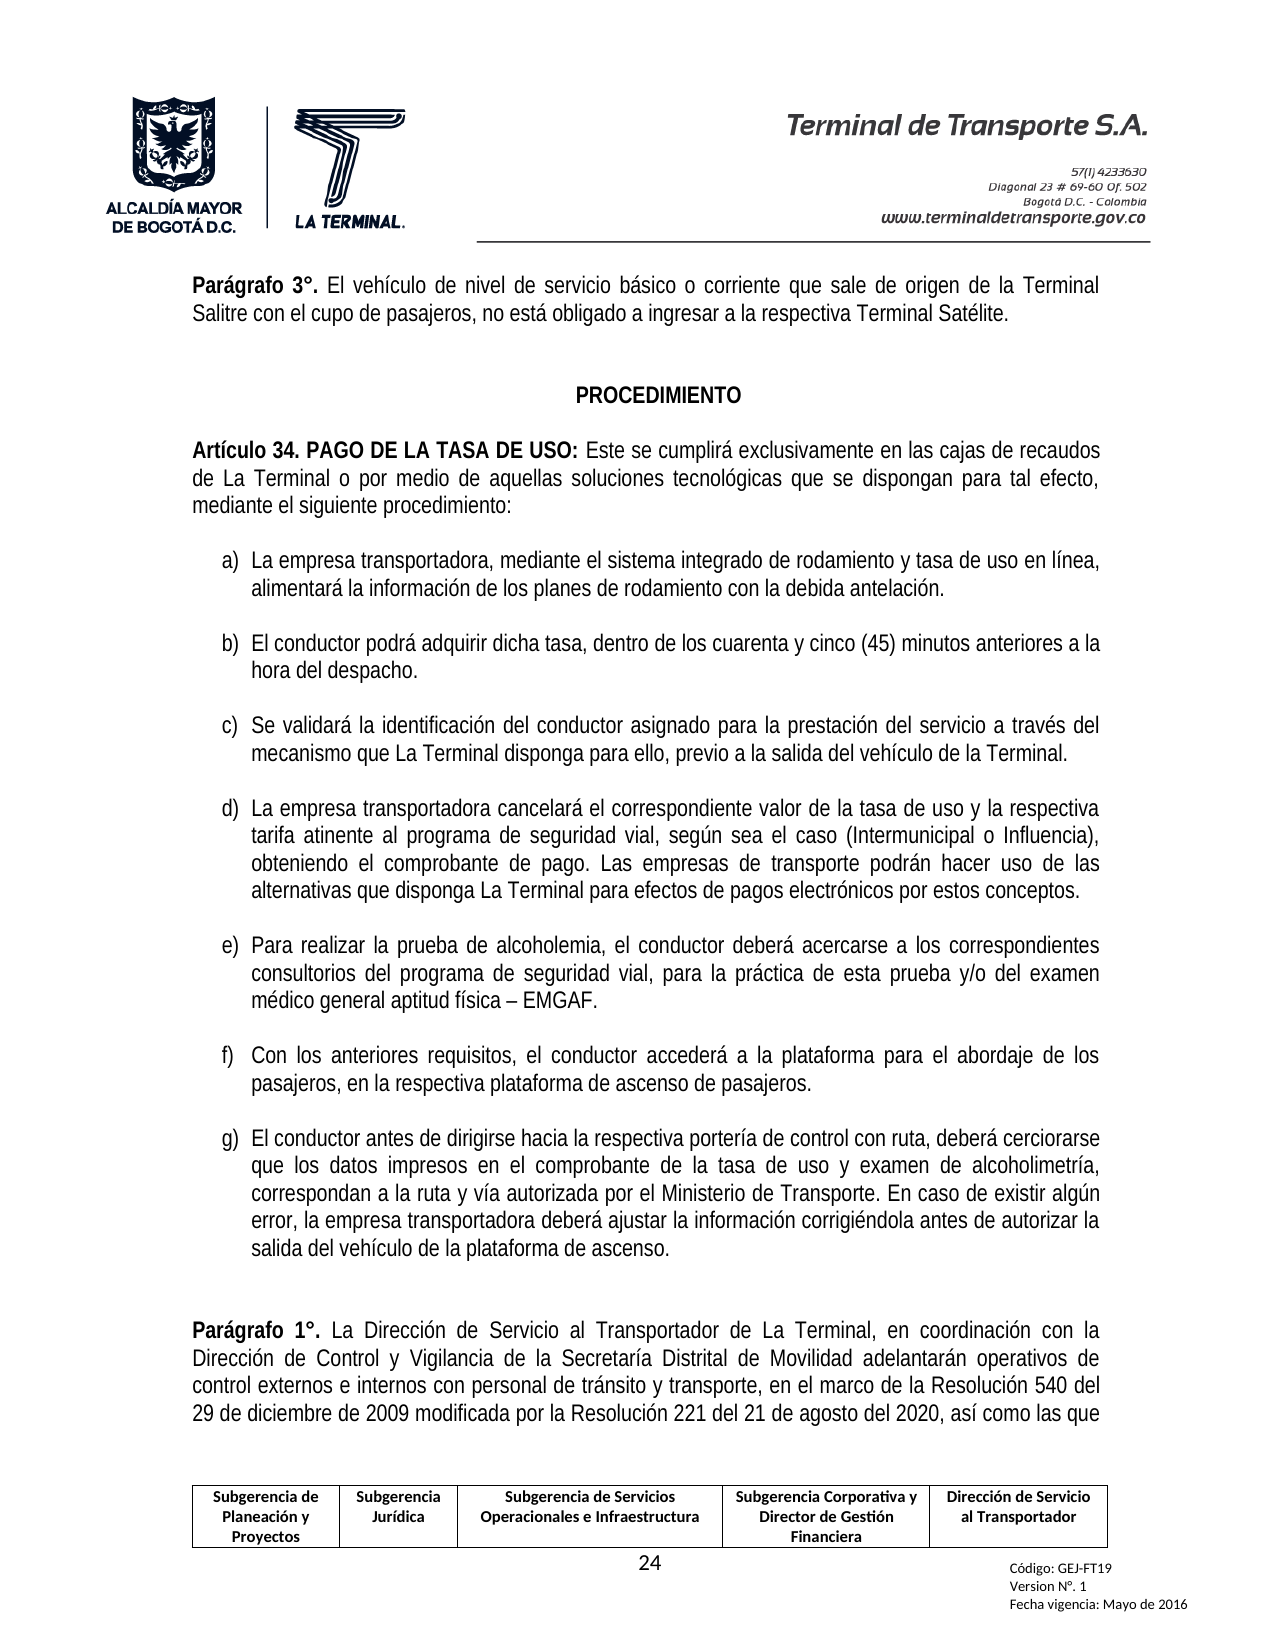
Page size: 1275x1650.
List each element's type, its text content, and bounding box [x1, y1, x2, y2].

list Se validará la identificación del conductor asignado para la prestación del servicio a través del mecanismo que La Terminal disponga para ello, previo a la salida del vehículo de la Terminal. [222, 711, 1101, 766]
picture [97, 34, 1154, 256]
list PROCEDIMIENTO [216, 381, 1101, 409]
list La empresa transportadora, mediante el sistema integrado de rodamiento y tasa de uso en línea, alimentará la información de los planes de rodamiento con la debida antelación. [222, 546, 1101, 601]
list Para realizar la prueba de alcoholemia, el conductor deberá acercarse a los correspondientes consultorios del programa de seguridad vial, para la práctica de esta prueba y/o del examen médico general aptitud física – EMGAF. [222, 931, 1101, 1014]
list El conductor podrá adquirir dicha tasa, dentro de los cuarenta y cinco (45) minutos anteriores a la hora del despacho. [222, 629, 1101, 684]
text Parágrafo 3°. El vehículo de nivel de servicio básico o corriente que sale de origen de la Terminal Salitre con el cupo de pasajeros, no está obligado a ingresar a la respectiva Terminal Satélite. [192, 256, 1101, 326]
text Artículo 34. PAGO DE LA TASA DE USO: Este se cumplirá exclusivamente en las cajas de recaudos de La Terminal o por medio de aquellas soluciones tecnológicas que se dispongan para tal efecto, mediante el siguiente procedimiento: [192, 436, 1101, 519]
list El conductor antes de dirigirse hacia la respectiva portería de control con ruta, deberá cerciorarse que los datos impresos en el comprobante de la tasa de uso y examen de alcoholimetría, correspondan a la ruta y vía autorizada por el Ministerio de Transporte. En caso de existir algún error, la empresa transportadora deberá ajustar la información corrigiéndola antes de autorizar la salida del vehículo de la plataforma de ascenso. [222, 1124, 1101, 1261]
list Con los anteriores requisitos, el conductor accederá a la plataforma para el abordaje de los pasajeros, en la respectiva plataforma de ascenso de pasajeros. [222, 1041, 1101, 1096]
list La empresa transportadora cancelará el correspondiente valor de la tasa de uso y la respectiva tarifa atinente al programa de seguridad vial, según sea el caso (Intermunicipal o Influencia), obteniendo el comprobante de pago. Las empresas de transporte podrán hacer uso de las alternativas que disponga La Terminal para efectos de pagos electrónicos por estos conceptos. [222, 794, 1101, 904]
